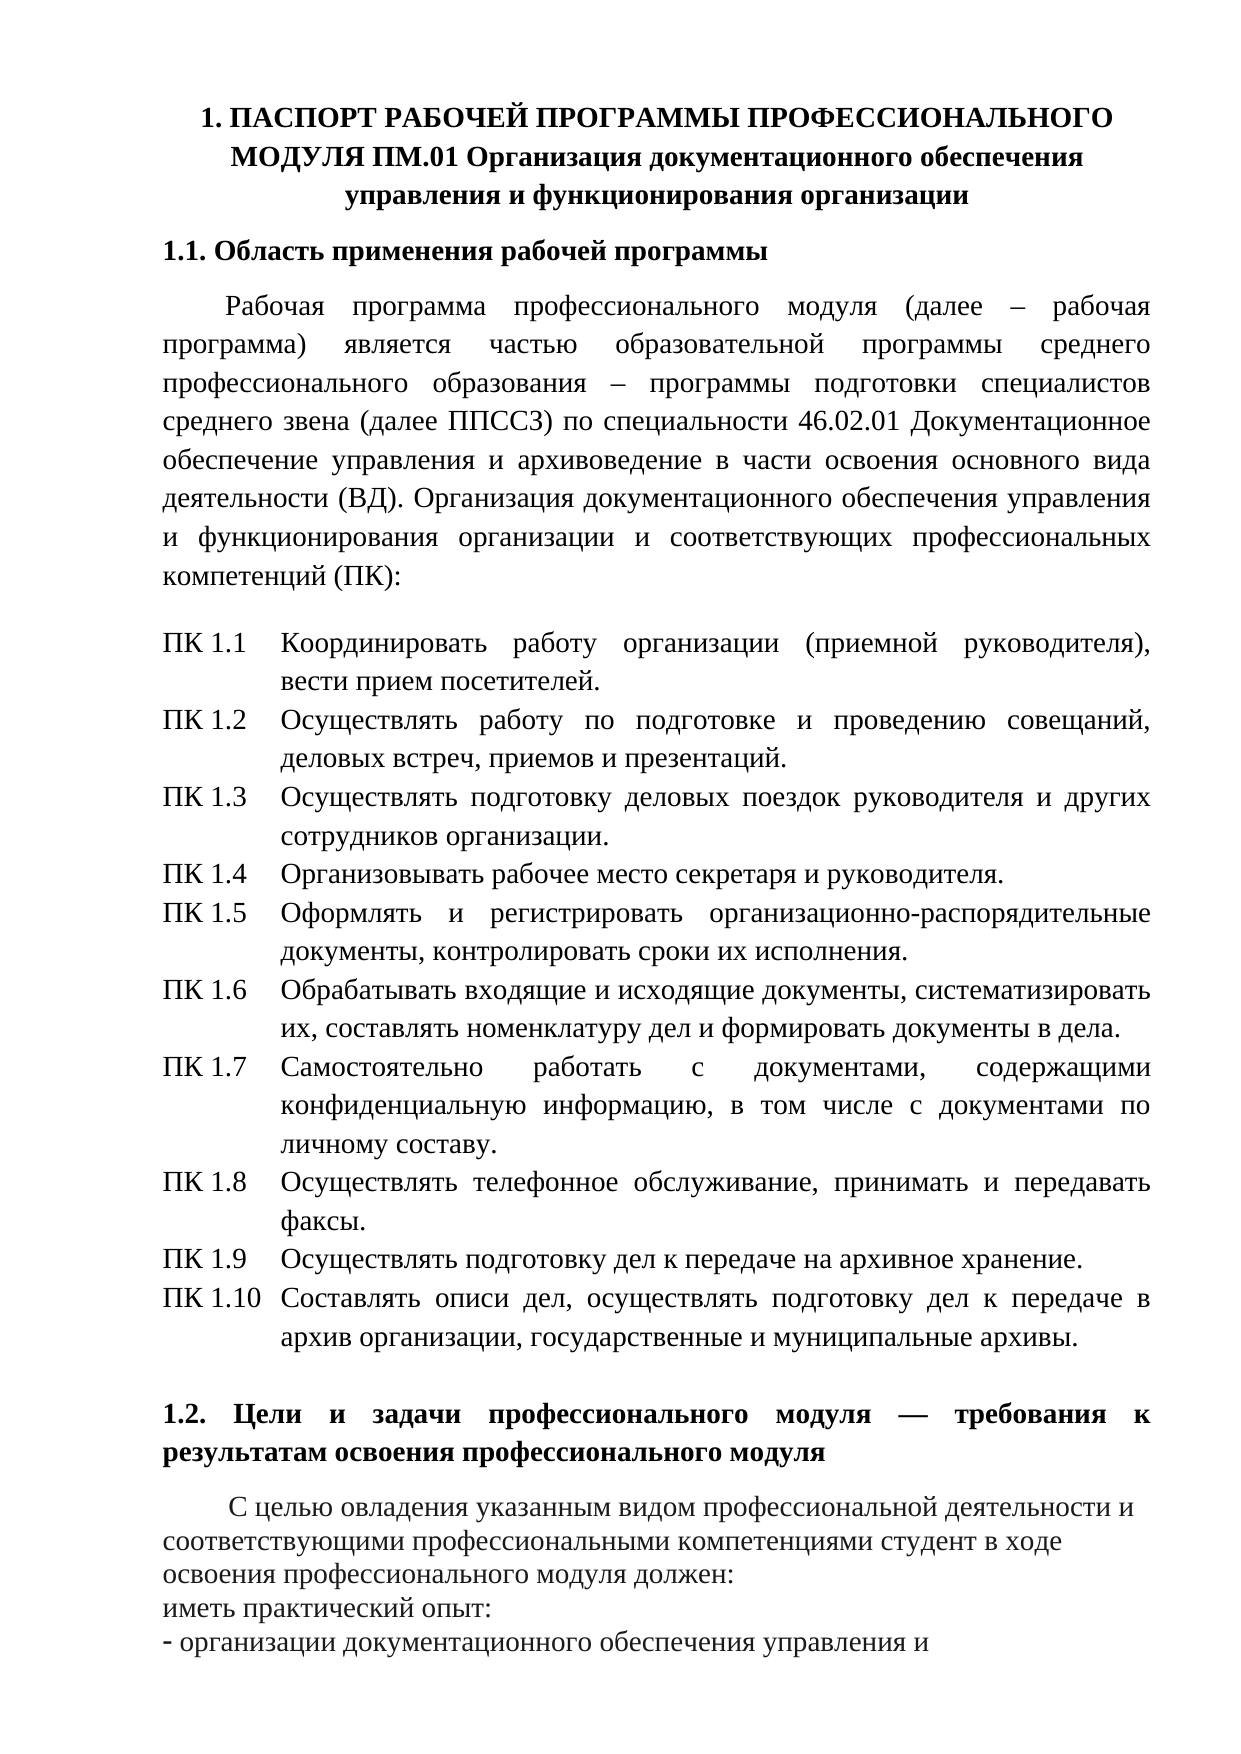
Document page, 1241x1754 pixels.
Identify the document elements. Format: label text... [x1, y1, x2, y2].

table_cell ПК 1.7 [163, 1049, 280, 1164]
table_header Координировать работу организации (приемной руководителя), вести прием посетителей. [280, 625, 1152, 702]
table_cell Осуществлять подготовку дел к передаче на архивное хранение. [280, 1242, 1152, 1280]
table_cell ПК 1.6 [163, 972, 280, 1049]
table_cell Самостоятельно работать с документами, содержащими конфиденциальную информацию, в том числе с документами по личному составу. [280, 1049, 1152, 1164]
table_cell Оформлять и регистрировать организационно-распорядительные документы, контролировать сроки их исполнения. [280, 895, 1152, 972]
text 1.2. Цели и задачи профессионального модуля — требования к результатам освоения профессионального модуля [162, 1396, 1152, 1468]
table_header ПК 1.1 [163, 625, 280, 702]
table_cell Составлять описи дел, осуществлять подготовку дел к передаче в архив организации, государственные и муниципальные архивы. [280, 1280, 1152, 1357]
table_header Рабочая программа профессионального модуля (далее – рабочая программа) является частью образовательной программы среднего профессионального образования – программы подготовки специалистов среднего звена (далее ППССЗ) по специальности 46.02.01 Документационное обеспечение управления и архивоведение в части освоения основного вида деятельности (ВД). Организация документационного обеспечения управления и функционирования организации и соответствующих профессиональных компетенций (ПК): [163, 288, 1152, 596]
text 1. ПАСПОРТ РАБОЧЕЙ ПРОГРАММЫ ПРОФЕССИОНАЛЬНОГО МОДУЛЯ ПМ.01 Организация документационного обеспечения управления и функционирования организации [162, 100, 1152, 211]
table_cell ПК 1.4 [163, 856, 280, 895]
table_cell Осуществлять подготовку деловых поездок руководителя и других сотрудников организации. [280, 779, 1152, 856]
table_cell ПК 1.9 [163, 1242, 280, 1280]
table_cell Осуществлять работу по подготовке и проведению совещаний, деловых встреч, приемов и презентаций. [280, 702, 1152, 779]
table_cell ПК 1.5 [163, 895, 280, 972]
table_cell ПК 1.3 [163, 779, 280, 856]
table_cell ПК 1.8 [163, 1165, 280, 1242]
table_cell Осуществлять телефонное обслуживание, принимать и передавать факсы. [280, 1165, 1152, 1242]
table_cell ПК 1.10 [163, 1280, 280, 1357]
table_cell Обрабатывать входящие и исходящие документы, систематизировать их, составлять номенклатуру дел и формировать документы в дела. [280, 972, 1152, 1049]
table_cell ПК 1.2 [163, 702, 280, 779]
text 1.1. Область применения рабочей программы [162, 233, 1152, 266]
table_cell Организовывать рабочее место секретаря и руководителя. [280, 856, 1152, 895]
